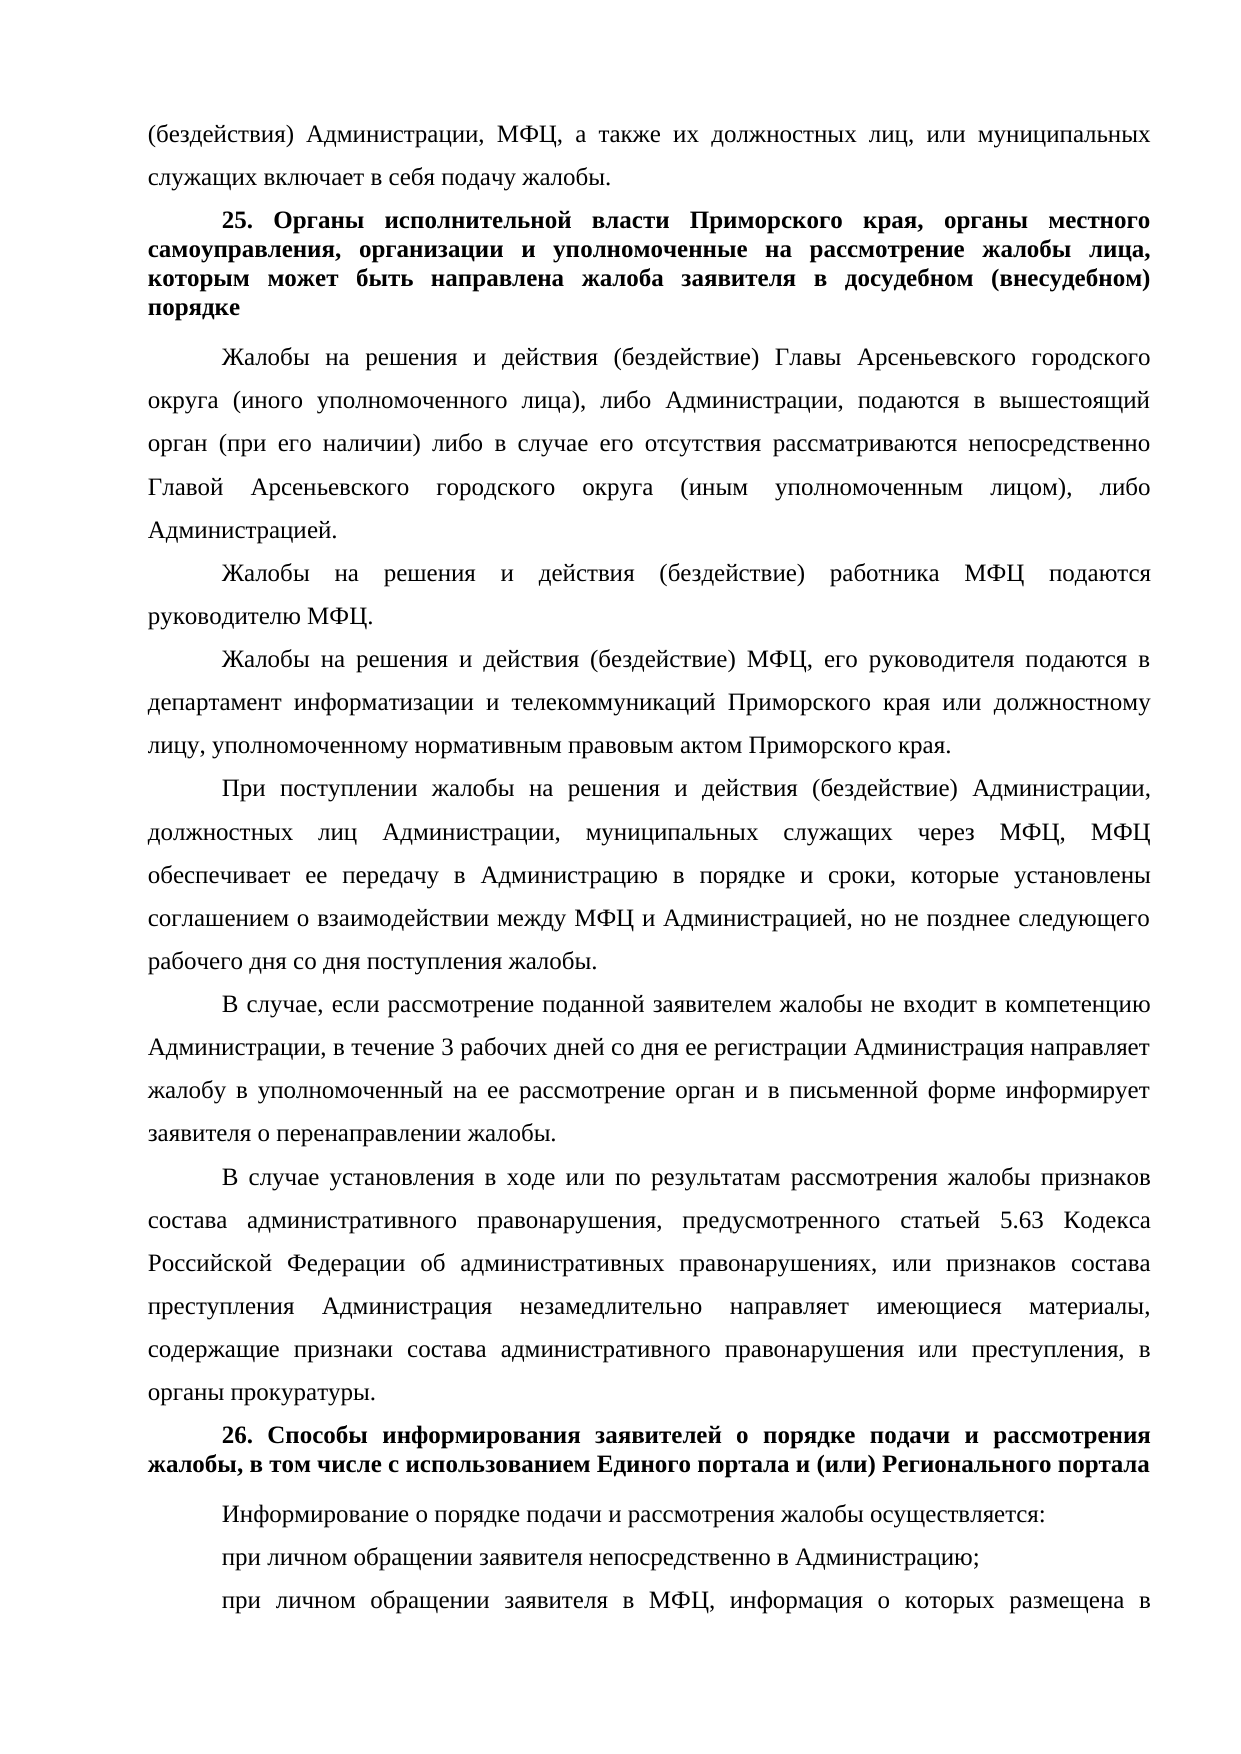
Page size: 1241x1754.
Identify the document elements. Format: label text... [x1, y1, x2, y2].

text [148, 119, 1152, 191]
text В случае, если рассмотрение поданной заявителем жалобы не входит в компетенцию Администрации, в течение 3 рабочих дней со дня ее регистрации Администрация направляет жалобу в уполномоченный на ее рассмотрение орган и в письменной форме информирует заявителя о перенаправлении жалобы. [148, 989, 1152, 1147]
text При поступлении жалобы на решения и действия (бездействие) Администрации, должностных лиц Администрации, муниципальных служащих через МФЦ, МФЦ обеспечивает ее передачу в Администрацию в порядке и сроки, которые установлены соглашением о взаимодействии между МФЦ и Администрацией, но не позднее следующего рабочего дня со дня поступления жалобы. [148, 773, 1152, 975]
text Информирование о порядке подачи и рассмотрения жалобы осуществляется: [148, 1499, 1152, 1528]
text Жалобы на решения и действия (бездействие) Главы Арсеньевского городского округа (иного уполномоченного лица), либо Администрации, подаются в вышестоящий орган (при его наличии) либо в случае его отсутствия рассматриваются непосредственно Главой Арсеньевского городского округа (иным уполномоченным лицом), либо Администрацией. [148, 342, 1152, 543]
text В случае установления в ходе или по результатам рассмотрения жалобы признаков состава административного правонарушения, предусмотренного статьей 5.63 Кодекса Российской Федерации об административных правонарушениях, или признаков состава преступления Администрация незамедлительно направляет имеющиеся материалы, содержащие признаки состава административного правонарушения или преступления, в органы прокуратуры. [148, 1162, 1152, 1406]
text 26. Способы информирования заявителей о порядке подачи и рассмотрения жалобы, в том числе с использованием Единого портала и (или) Регионального портала [148, 1420, 1152, 1478]
text 25. Органы исполнительной власти Приморского края, органы местного самоуправления, организации и уполномоченные на рассмотрение жалобы лица, которым может быть направлена жалоба заявителя в досудебном (внесудебном) порядке [148, 206, 1152, 321]
text Жалобы на решения и действия (бездействие) МФЦ, его руководителя подаются в департамент информатизации и телекоммуникаций Приморского края или должностному лицу, уполномоченному нормативным правовым актом Приморского края. [148, 644, 1152, 759]
text Жалобы на решения и действия (бездействие) работника МФЦ подаются руководителю МФЦ. [148, 558, 1152, 630]
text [148, 1586, 1152, 1614]
text при личном обращении заявителя непосредственно в Администрацию; [148, 1542, 1152, 1571]
